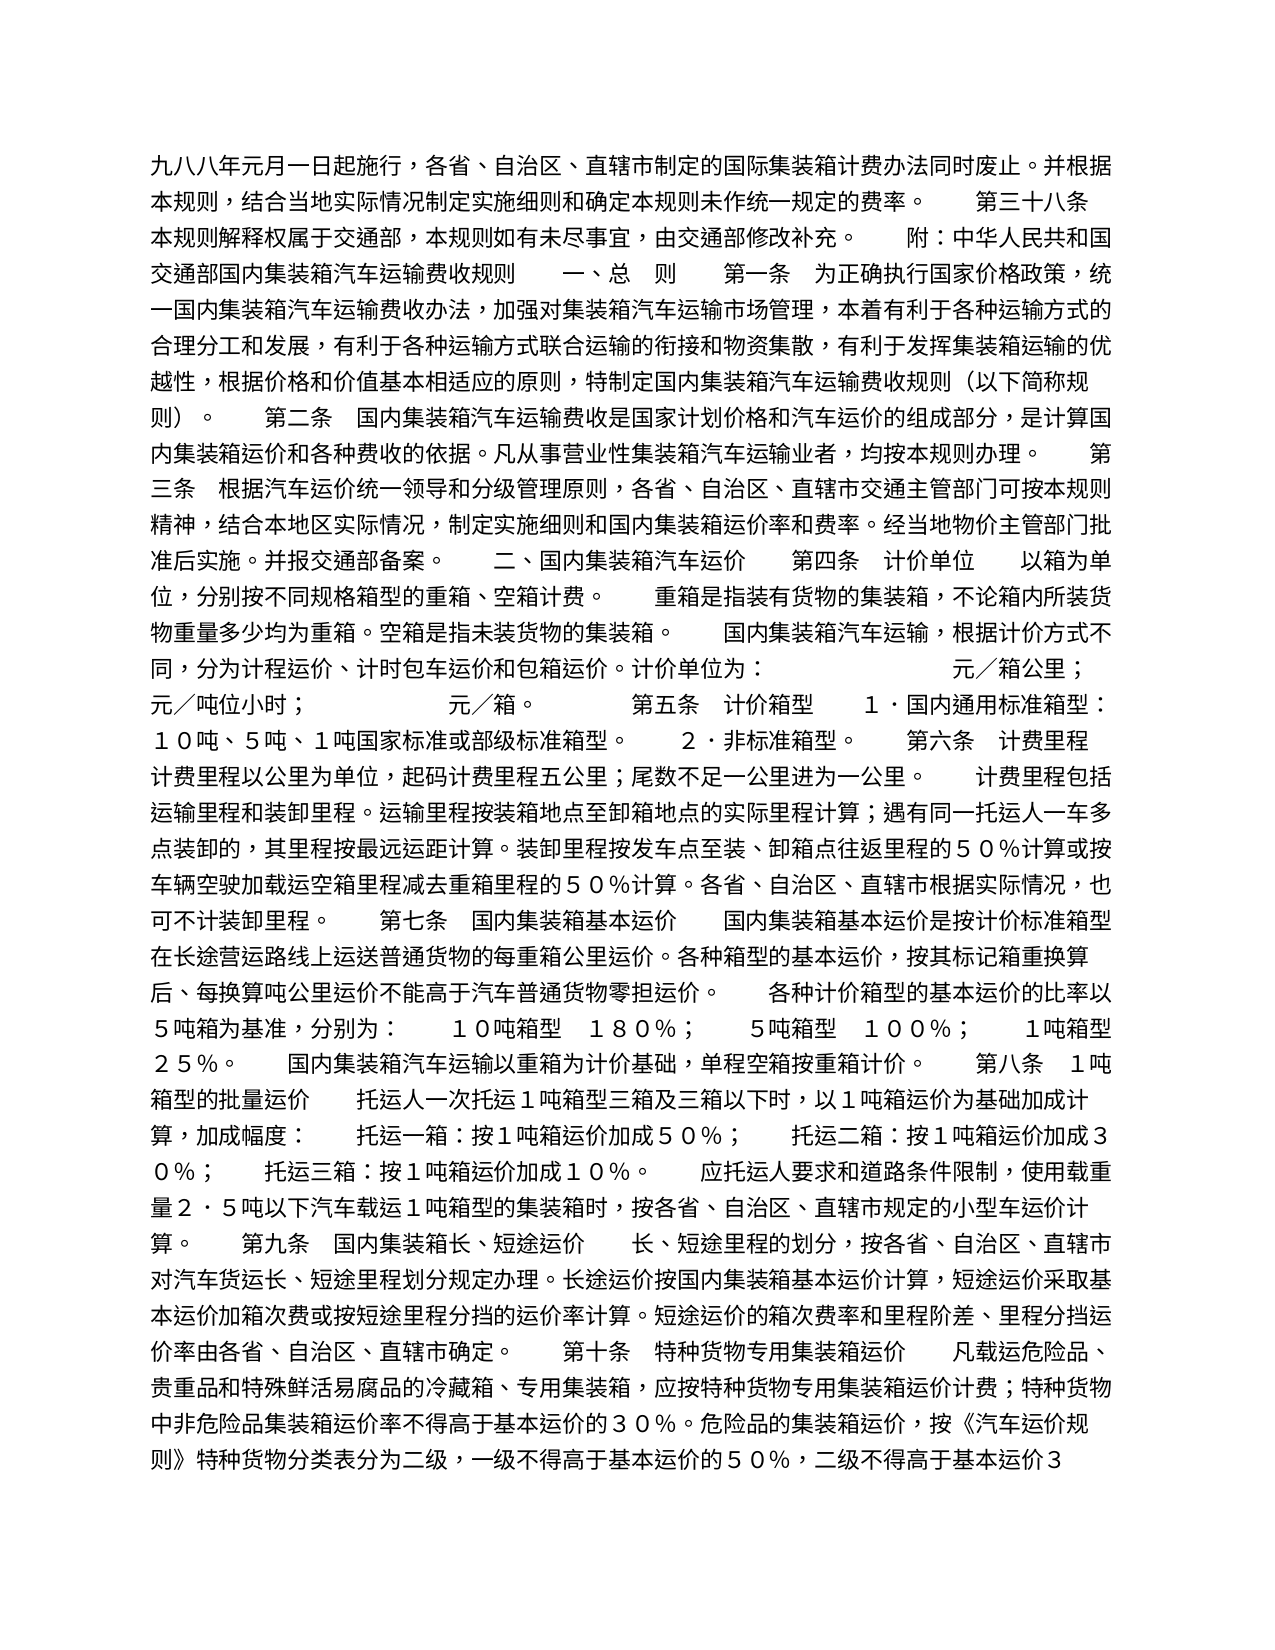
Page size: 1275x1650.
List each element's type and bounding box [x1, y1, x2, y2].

text [150, 150, 1125, 1475]
